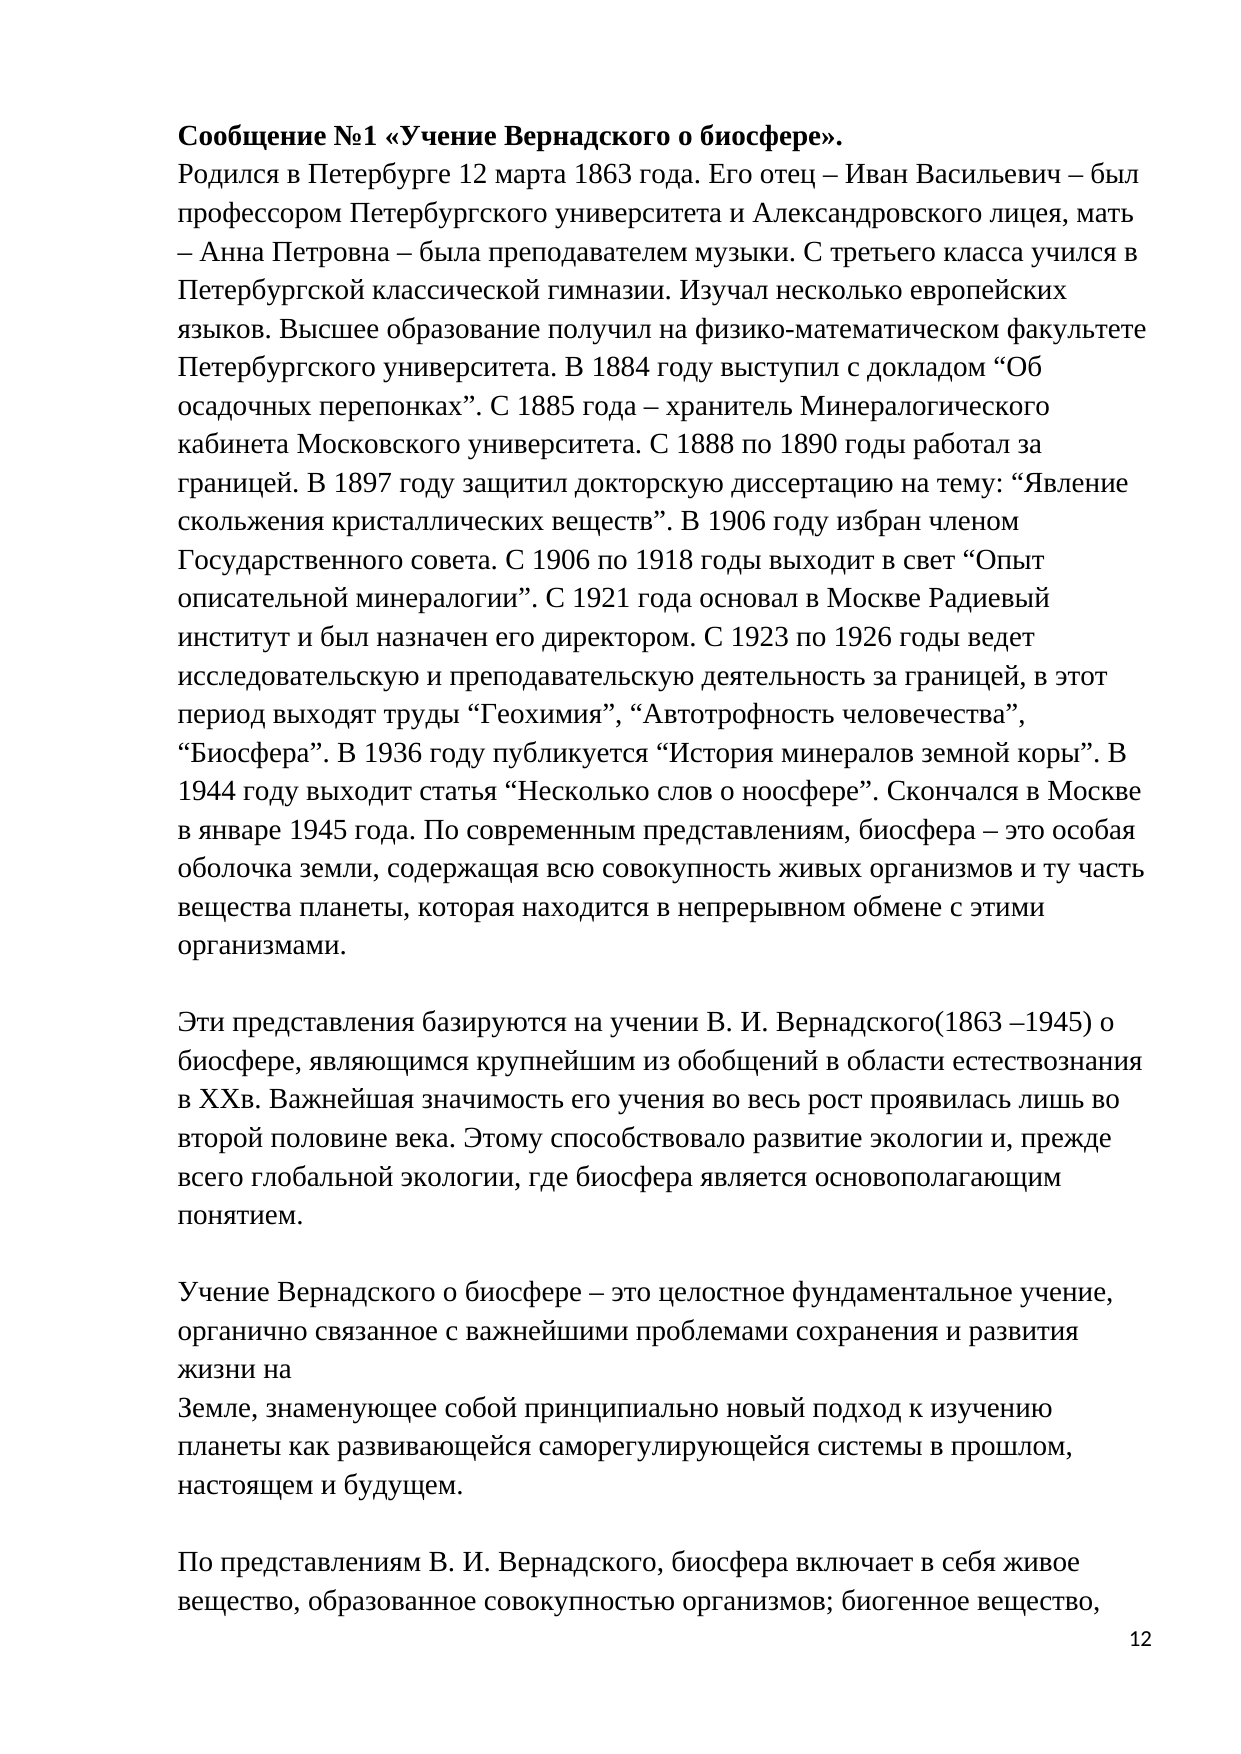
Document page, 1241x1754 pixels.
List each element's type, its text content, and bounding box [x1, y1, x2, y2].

text Сообщение №1 «Учение Вернадского о биосфере». [177, 118, 1152, 152]
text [177, 157, 1152, 1616]
